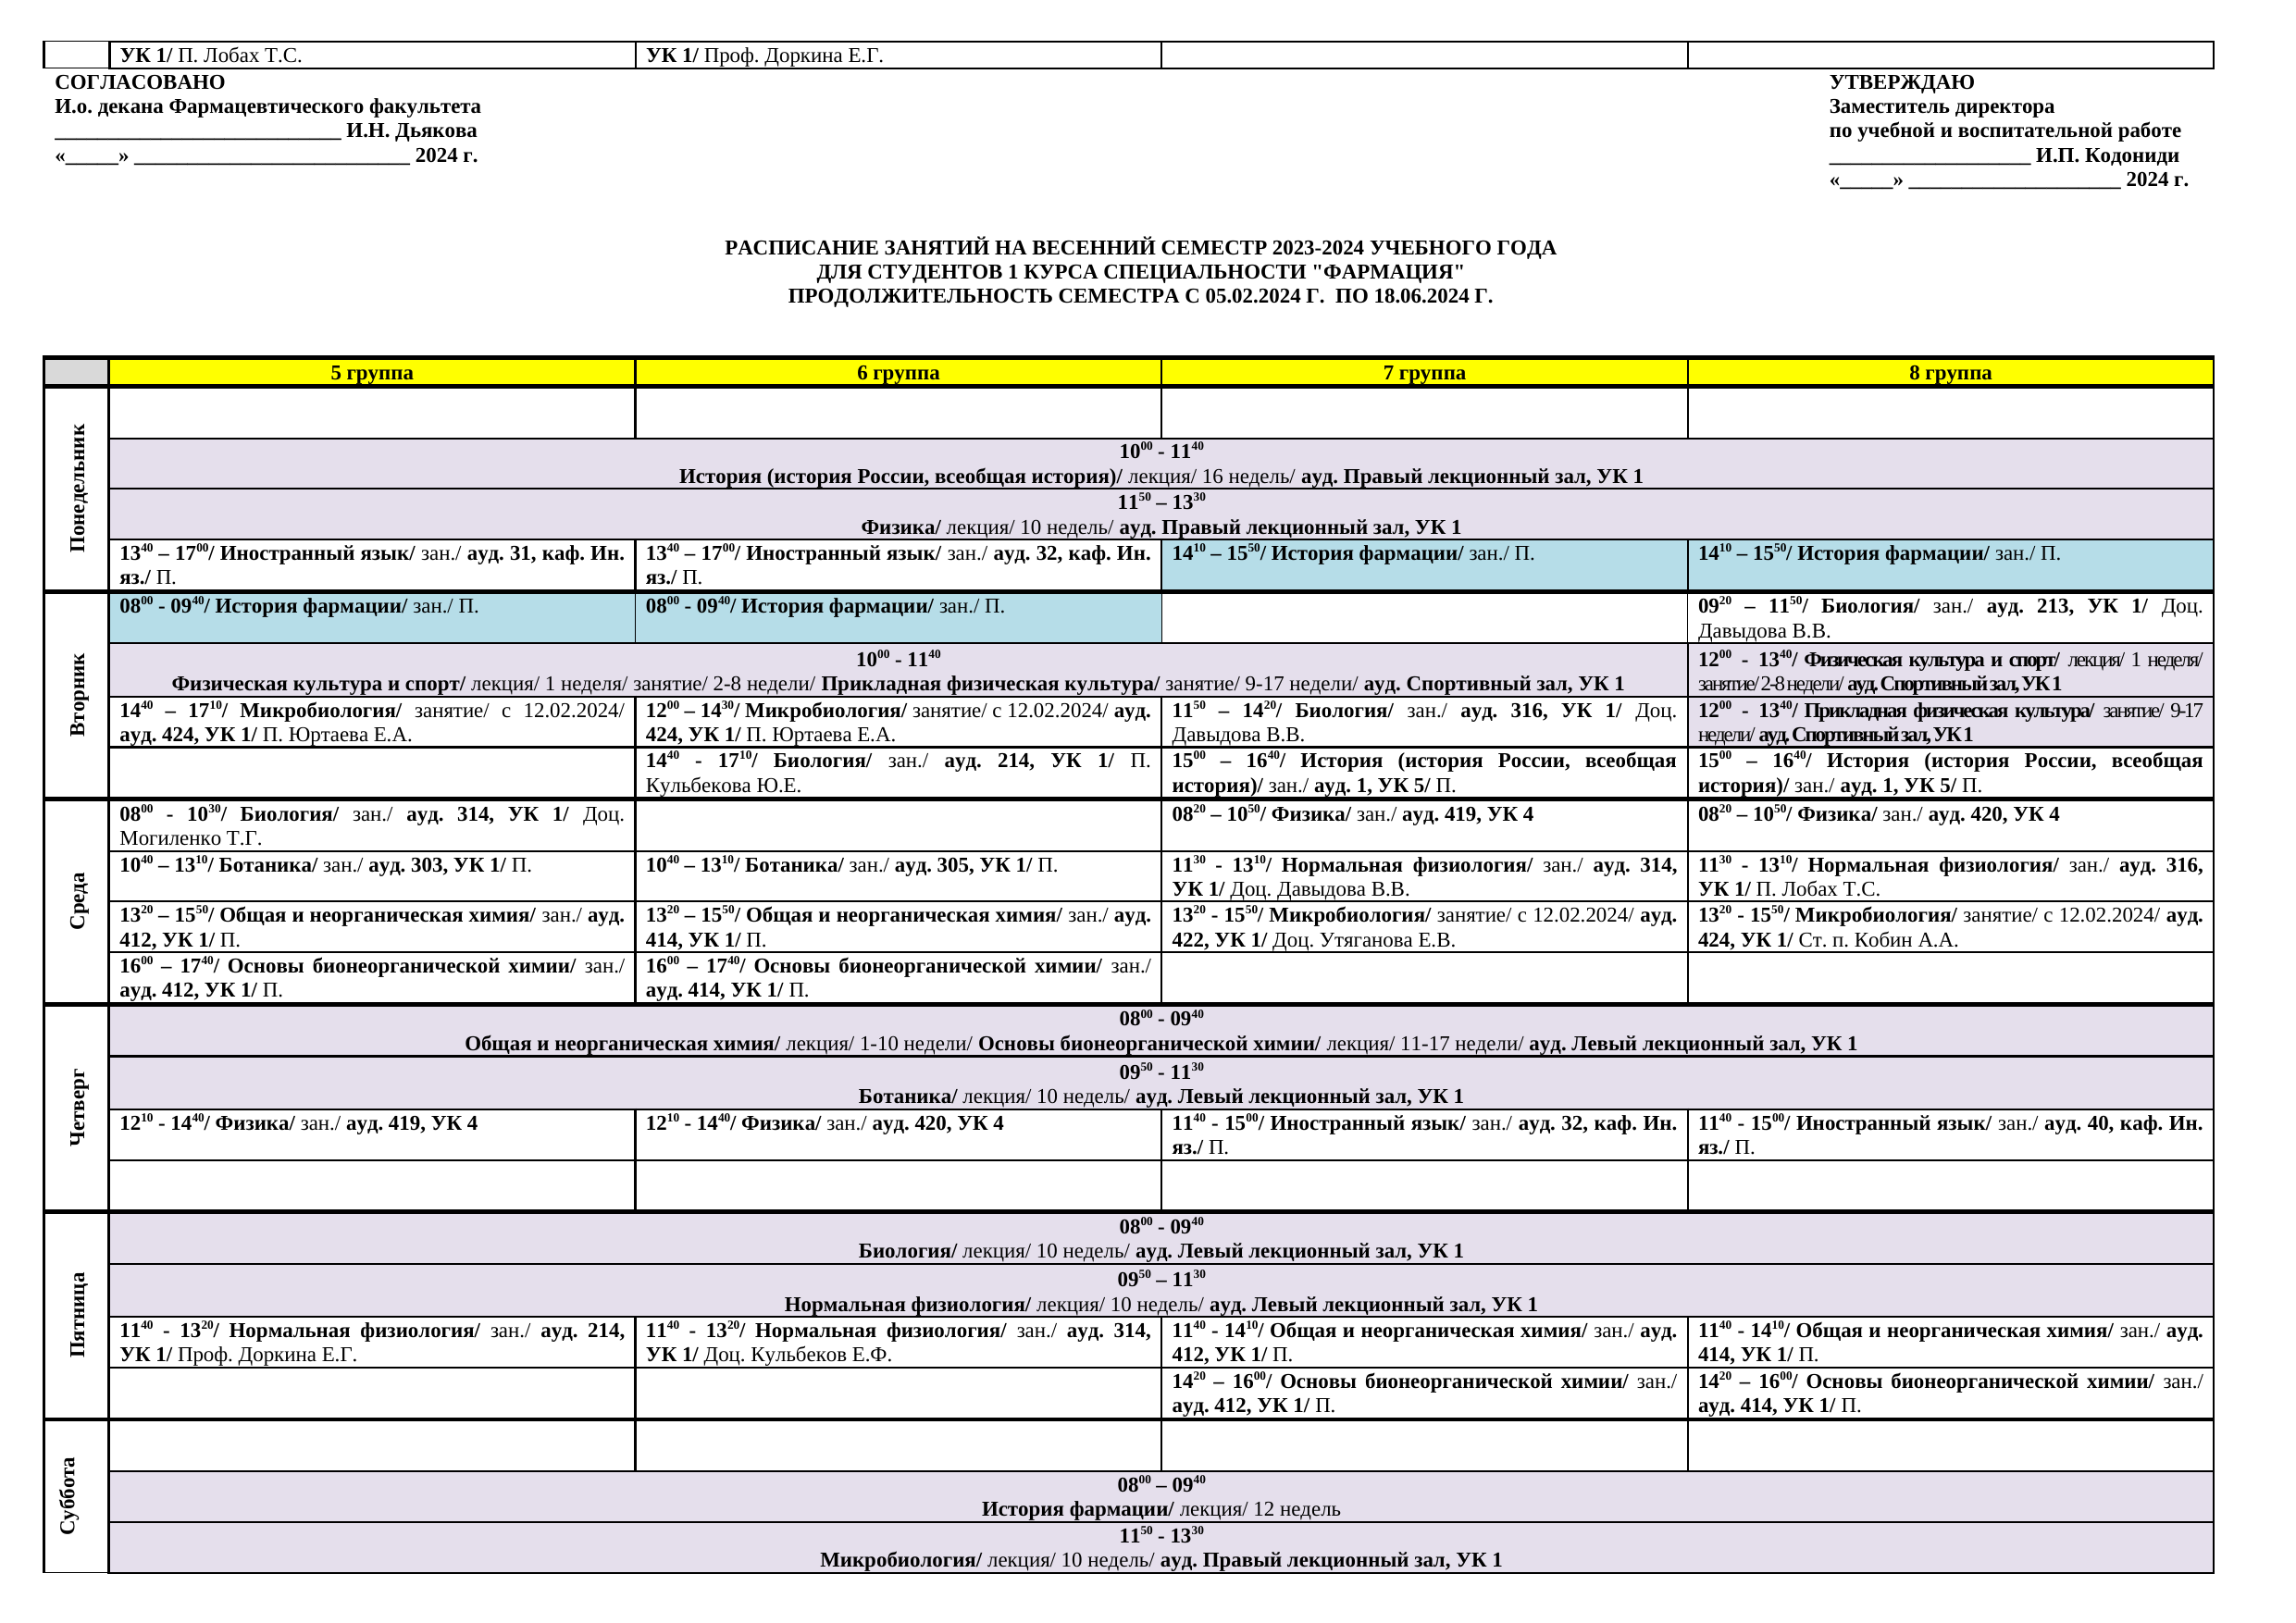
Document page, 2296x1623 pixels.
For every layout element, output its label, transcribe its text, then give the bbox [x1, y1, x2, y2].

table_cell [1162, 1421, 1687, 1470]
table_cell 1320 – 1550/ Общая и неорганическая химия/ зан./ ауд. 412, УК 1/ П. [110, 902, 634, 951]
table_cell [1162, 953, 1687, 1002]
table_cell [637, 801, 1160, 849]
text СОГЛАСОВАНО УТВЕРЖДАЮ [55, 69, 2228, 93]
text И.о. декана Фармацевтического факультета Заместитель директора [55, 93, 2228, 118]
table_header 7 группа [1162, 360, 1687, 384]
table_cell [1689, 1161, 2213, 1209]
table_cell 0820 – 1050/ Физика/ зан./ ауд. 419, УК 4 [1162, 801, 1687, 849]
table_cell Четверг [45, 1007, 107, 1209]
table_cell [637, 389, 1160, 437]
table_cell [1689, 389, 2213, 437]
text Продолжительность семестра с 05.02.2024 г. по 18.06.2024 г. [55, 284, 2228, 308]
table_cell Вторник [45, 594, 107, 797]
table_cell 1500 – 1640/ История (история России, всеобщая история)/ зан./ ауд. 1, УК 5/ П. [1162, 749, 1687, 797]
table_cell [637, 1421, 1160, 1470]
table_cell 1140 - 1410/ Общая и неорганическая химия/ зан./ ауд. 414, УК 1/ П. [1689, 1318, 2213, 1367]
table_cell 1500 – 1640/ История (история России, всеобщая история)/ зан./ ауд. 1, УК 5/ П. [1689, 749, 2213, 797]
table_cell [111, 43, 635, 68]
table_cell [1162, 389, 1687, 437]
table_cell 1140 - 1500/ Иностранный язык/ зан./ ауд. 40, каф. Ин. яз./ П. [1689, 1110, 2213, 1158]
table_cell 1200 – 1430/ Микробиология/ занятие/ с 12.02.2024/ ауд. 424, УК 1/ П. Юртаева Е.А. [637, 698, 1160, 746]
table_cell 0800 - 0940 Биология/ лекция/ 10 недель/ ауд. Левый лекционный зал, УК 1 [110, 1214, 2213, 1263]
table_cell [1689, 43, 2213, 68]
table_cell [1689, 953, 2213, 1002]
table_cell 1410 – 1550/ История фармации/ зан./ П. [1162, 540, 1687, 589]
table_cell 0800 - 0940/ История фармации/ зан./ П. [636, 594, 1161, 642]
table_cell [1162, 43, 1687, 68]
table_cell 0950 – 1130 Нормальная физиология/ лекция/ 10 недель/ ауд. Левый лекционный зал, УК 1 [110, 1265, 2213, 1316]
table_cell [1689, 1421, 2213, 1470]
table_cell 0950 - 1130 Ботаника/ лекция/ 10 недель/ ауд. Левый лекционный зал, УК 1 [110, 1058, 2213, 1109]
table_cell 1210 - 1440/ Физика/ зан./ ауд. 420, УК 4 [637, 1110, 1160, 1158]
table_cell 1320 - 1550/ Микробиология/ занятие/ с 12.02.2024/ ауд. 422, УК 1/ Доц. Утяганова Е.В. [1162, 902, 1687, 951]
table_header 6 группа [637, 360, 1160, 384]
table_cell 1440 - 1710/ Биология/ зан./ ауд. 214, УК 1/ П. Кульбекова Ю.Е. [637, 749, 1160, 797]
table_cell 0820 – 1050/ Физика/ зан./ ауд. 420, УК 4 [1689, 801, 2213, 849]
table_cell 1150 – 1330 Физика/ лекция/ 10 недель/ ауд. Правый лекционный зал, УК 1 [110, 489, 2213, 539]
table_cell 0800 - 1030/ Биология/ зан./ ауд. 314, УК 1/ Доц. Могиленко Т.Г. [110, 801, 634, 849]
table_header 8 группа [1689, 360, 2213, 384]
table_cell 1140 - 1500/ Иностранный язык/ зан./ ауд. 32, каф. Ин. яз./ П. [1162, 1110, 1687, 1158]
table_cell 1410 – 1550/ История фармации/ зан./ П. [1689, 540, 2213, 589]
table_header [45, 360, 107, 384]
table_cell 0800 – 0940 История фармации/ лекция/ 12 недель [110, 1472, 2213, 1521]
table_cell 1150 – 1420/ Биология/ зан./ ауд. 316, УК 1/ Доц. Давыдова В.В. [1162, 698, 1687, 746]
table_cell 0800 - 0940/ История фармации/ зан./ П. [110, 594, 635, 642]
table_cell [110, 1421, 634, 1470]
table_cell 1130 - 1310/ Нормальная физиология/ зан./ ауд. 316, УК 1/ П. Лобах Т.С. [1689, 852, 2213, 900]
table_cell 0920 – 1150/ Биология/ зан./ ауд. 213, УК 1/ Доц. Давыдова В.В. [1688, 594, 2213, 642]
text ___________________________ И.Н. Дьякова по учебной и воспитательной работе [55, 118, 2228, 142]
table_cell 1600 – 1740/ Основы бионеорганической химии/ зан./ ауд. 412, УК 1/ П. [110, 953, 634, 1002]
subtitle Расписание занятий на ВЕсенний семестр 2023-2024 учебного года [55, 235, 2228, 259]
table_cell 1200 - 1340/ Прикладная физическая культура/ занятие/ 9-17 недели/ ауд. Спортивный зал, УК 1 [1689, 698, 2213, 746]
table_cell 1000 - 1140 Физическая культура и спорт/ лекция/ 1 неделя/ занятие/ 2-8 недели/ Прикладная физическая культура/ занятие/ 9-17 недели/ ауд. Спортивный зал, УК 1 [110, 644, 1687, 696]
table_cell [1162, 1161, 1687, 1209]
table_cell 1420 – 1600/ Основы бионеорганической химии/ зан./ ауд. 414, УК 1/ П. [1689, 1369, 2213, 1418]
table_cell [110, 1161, 634, 1209]
table_cell 1600 – 1740/ Основы бионеорганической химии/ зан./ ауд. 414, УК 1/ П. [637, 953, 1160, 1002]
table_cell 1130 - 1310/ Нормальная физиология/ зан./ ауд. 314, УК 1/ Доц. Давыдова В.В. [1162, 852, 1687, 900]
table_cell 1150 - 1330 Микробиология/ лекция/ 10 недель/ ауд. Правый лекционный зал, УК 1 [110, 1523, 2213, 1572]
table_cell [110, 749, 634, 797]
table_cell 1320 – 1550/ Общая и неорганическая химия/ зан./ ауд. 414, УК 1/ П. [637, 902, 1160, 951]
table_cell [1162, 594, 1687, 642]
table_cell 1210 - 1440/ Физика/ зан./ ауд. 419, УК 4 [110, 1110, 634, 1158]
table_cell [110, 1369, 634, 1418]
table_cell 1140 - 1320/ Нормальная физиология/ зан./ ауд. 314, УК 1/ Доц. Кульбеков Е.Ф. [637, 1318, 1160, 1367]
table_cell 1040 – 1310/ Ботаника/ зан./ ауд. 305, УК 1/ П. [637, 852, 1160, 900]
table_cell 1440 – 1710/ Микробиология/ занятие/ с 12.02.2024/ ауд. 424, УК 1/ П. Юртаева Е.А. [110, 698, 634, 746]
table_header 5 группа [110, 360, 634, 384]
table_cell 1000 - 1140 История (история России, всеобщая история)/ лекция/ 16 недель/ ауд. Правый лекционный зал, УК 1 [110, 440, 2213, 488]
table_cell 1420 – 1600/ Основы бионеорганической химии/ зан./ ауд. 412, УК 1/ П. [1162, 1369, 1687, 1418]
table_cell [110, 389, 634, 437]
table_cell 1200 - 1340/ Физическая культура и спорт/ лекция/ 1 неделя/ занятие/ 2-8 недели/ ауд. Спортивный зал, УК 1 [1689, 644, 2213, 696]
table_cell [637, 1161, 1160, 1209]
table_cell 1140 - 1410/ Общая и неорганическая химия/ зан./ ауд. 412, УК 1/ П. [1162, 1318, 1687, 1367]
subtitle для студентов 1 курса специальности "ФАРМАЦИЯ" [55, 259, 2228, 284]
table_cell 1140 - 1320/ Нормальная физиология/ зан./ ауд. 214, УК 1/ Проф. Доркина Е.Г. [110, 1318, 634, 1367]
table_cell 1320 - 1550/ Микробиология/ занятие/ с 12.02.2024/ ауд. 424, УК 1/ Ст. п. Кобин А.А. [1689, 902, 2213, 951]
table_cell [637, 43, 1160, 68]
table_cell Суббота [45, 1421, 107, 1572]
table_cell Пятница [45, 1214, 107, 1418]
table_cell 1040 – 1310/ Ботаника/ зан./ ауд. 303, УК 1/ П. [110, 852, 634, 900]
table_cell Понедельник [45, 389, 107, 589]
text «_____» __________________________ 2024 г. ___________________ И.П. Кодониди «_____» ____________________ 2024 г. [55, 142, 2228, 216]
table_cell 1340 – 1700/ Иностранный язык/ зан./ ауд. 31, каф. Ин. яз./ П. [110, 540, 634, 589]
table_cell 1340 – 1700/ Иностранный язык/ зан./ ауд. 32, каф. Ин. яз./ П. [637, 540, 1160, 589]
table_cell [637, 1369, 1160, 1418]
table_cell Среда [45, 801, 107, 1002]
table_cell 0800 - 0940 Общая и неорганическая химия/ лекция/ 1-10 недели/ Основы бионеорганической химии/ лекция/ 11-17 недели/ ауд. Левый лекционный зал, УК 1 [110, 1007, 2213, 1055]
